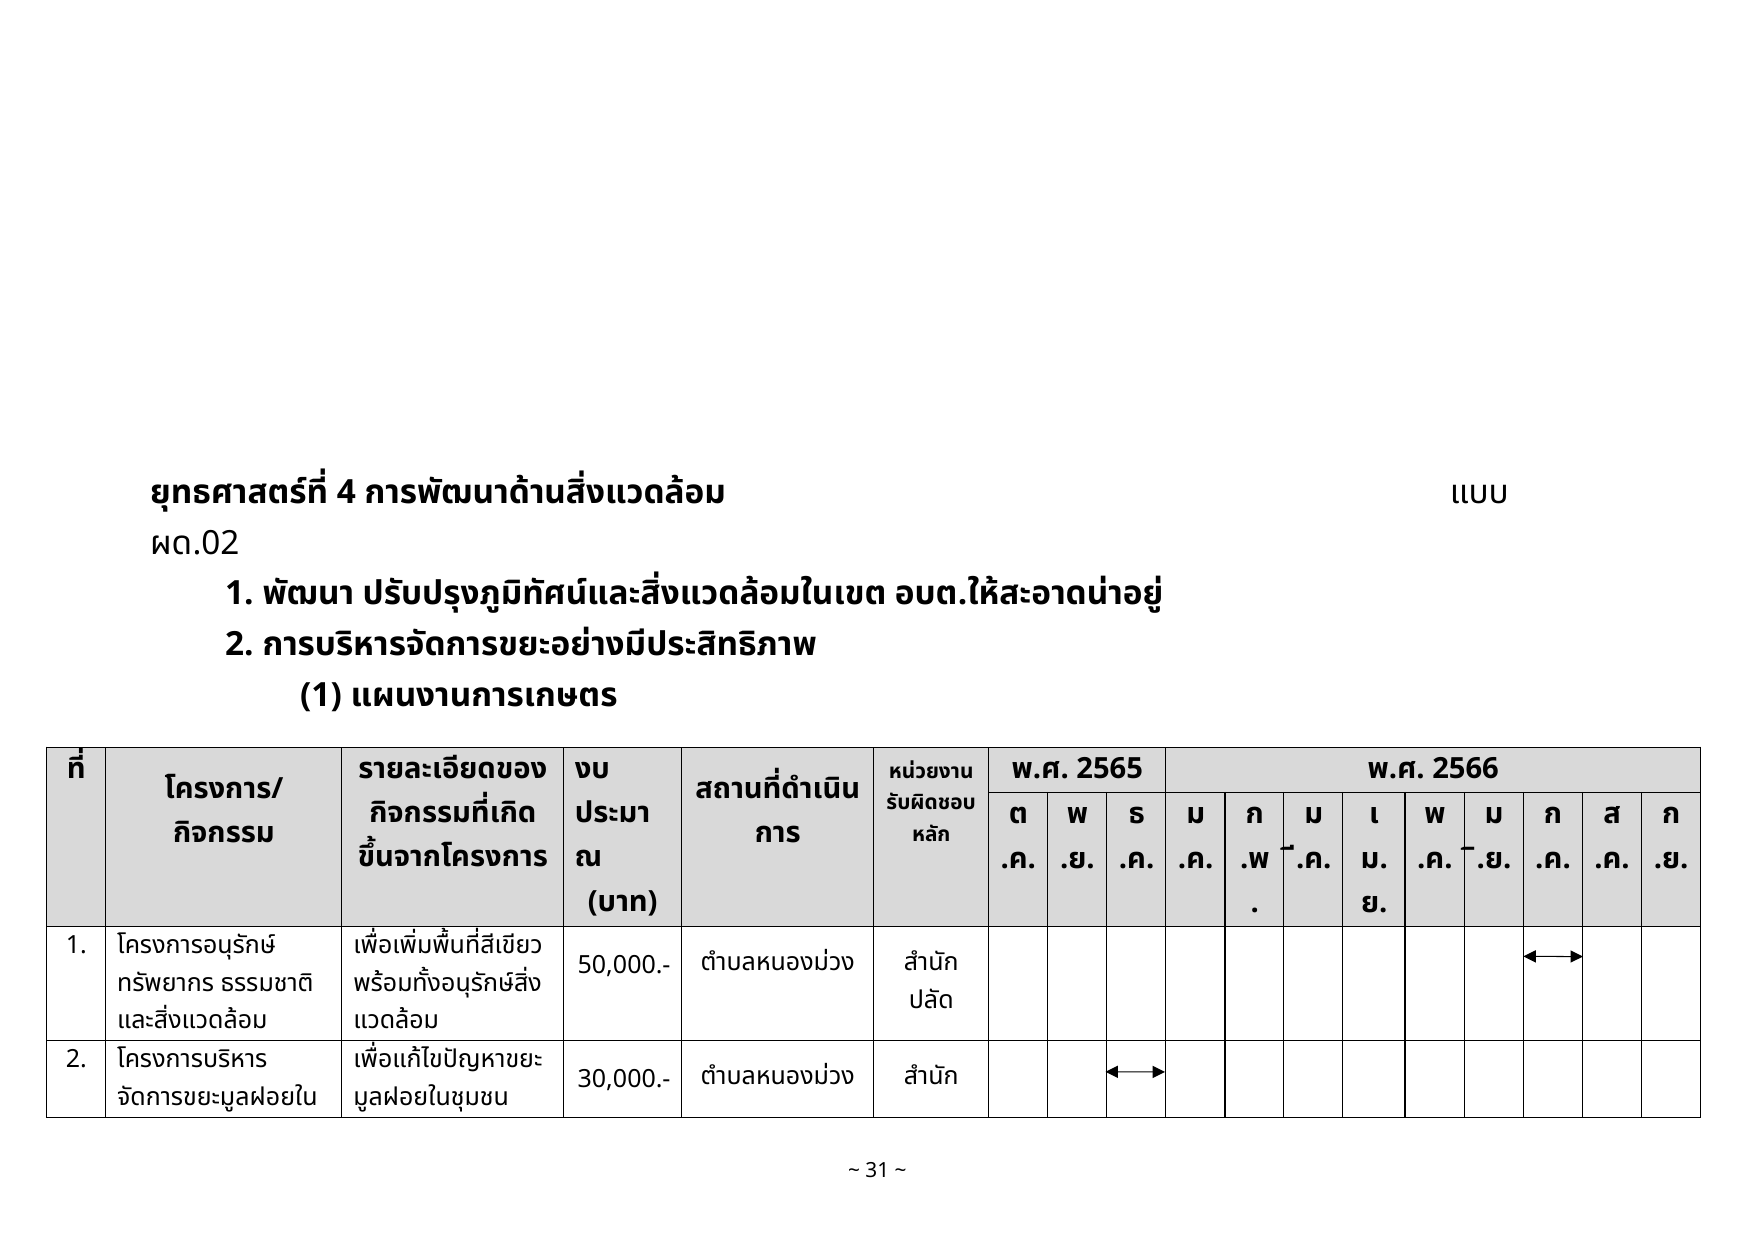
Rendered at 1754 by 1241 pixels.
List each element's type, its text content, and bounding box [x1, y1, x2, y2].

table_cell [1226, 1041, 1283, 1117]
table_cell [1406, 1041, 1464, 1117]
text 1. พัฒนา ปรับปรุงภูมิทัศน์และสิ่งแวดล้อมในเขต อบต.ให้สะอาดน่าอยู่ [150, 569, 1604, 620]
table_cell สำนักปลัด [874, 1041, 988, 1117]
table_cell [106, 1041, 341, 1117]
table_cell [1583, 1041, 1641, 1117]
table_cell โครงการอนุรักษ์ทรัพยากร ธรรมชาติและสิ่งแวดล้อม [106, 927, 341, 1040]
table_cell [1406, 927, 1464, 1040]
table_cell เพื่อเพิ่มพื้นที่สีเขียว พร้อมทั้งอนุรักษ์สิ่งแวดล้อม [342, 927, 563, 1040]
table_header ที่ [47, 748, 105, 926]
table_cell ต.ค. [989, 793, 1047, 926]
table_cell [1465, 927, 1523, 1040]
table_cell พ.ค. [1406, 793, 1464, 926]
table_cell ก.ค. [1524, 793, 1582, 926]
text (1) แผนงานการเกษตร [150, 670, 1604, 721]
table_cell 50,000.- [564, 927, 681, 1040]
table_header รายละเอียดของกิจกรรมที่เกิดขึ้นจากโครงการ [342, 748, 563, 926]
table_cell [989, 927, 1047, 1040]
table_cell [1048, 927, 1106, 1040]
table_cell 2. [47, 1041, 105, 1117]
table_header หน่วยงานรับผิดชอบหลัก [874, 748, 988, 926]
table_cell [342, 1041, 563, 1117]
table_cell [1107, 1073, 1165, 1117]
table_cell [989, 1041, 1047, 1117]
table_cell [1166, 927, 1224, 1040]
table_cell พ.ย. [1048, 793, 1106, 926]
text ยุทธศาสตร์ที่ 4 การพัฒนาด้านสิ่งแวดล้อม แบบ ผด.02 [150, 468, 1604, 569]
table_cell ก.ย. [1642, 793, 1700, 926]
table_cell 1. [47, 927, 105, 1040]
table_cell [1583, 927, 1641, 1040]
table_cell [1284, 927, 1342, 1040]
table_header โครงการ/กิจกรรม [106, 748, 341, 926]
table_cell [1524, 927, 1582, 956]
text 2. การบริหารจัดการขยะอย่างมีประสิทธิภาพ [150, 620, 1604, 670]
table_cell [1166, 1041, 1224, 1117]
table_header สถานที่ดำเนินการ [682, 748, 873, 926]
table_cell ธ.ค. [1107, 793, 1165, 926]
table_cell 30,000.- [564, 1041, 681, 1117]
table_cell ม.ค. [1166, 793, 1224, 926]
table_cell มี.ค. [1284, 793, 1342, 926]
table_header งบประมาณ (บาท) [564, 748, 681, 926]
table_cell ส.ค. [1583, 793, 1641, 926]
table_cell [1524, 957, 1582, 1040]
table_header พ.ศ. 2566 [1166, 748, 1700, 792]
table_cell ตำบลหนองม่วง [682, 927, 873, 1040]
table_cell ตำบลหนองม่วง [682, 1041, 873, 1117]
table_cell ก.พ. [1226, 793, 1283, 926]
table_cell [1524, 1041, 1582, 1117]
table_cell [1343, 1041, 1404, 1117]
table_cell [1107, 927, 1165, 1040]
table_cell [1465, 1041, 1523, 1117]
table_cell สำนักปลัด [874, 927, 988, 1040]
table_cell [1642, 927, 1700, 1040]
table_cell [1048, 1041, 1106, 1117]
table_cell [1107, 1041, 1165, 1071]
table_header พ.ศ. 2565 [989, 748, 1165, 792]
table_cell [1226, 927, 1283, 1040]
table_cell มิ.ย. [1465, 793, 1523, 926]
table_cell [1343, 927, 1404, 1040]
table_cell [1642, 1041, 1700, 1117]
table_cell [1284, 1041, 1342, 1117]
table_cell เม.ย. [1343, 793, 1404, 926]
